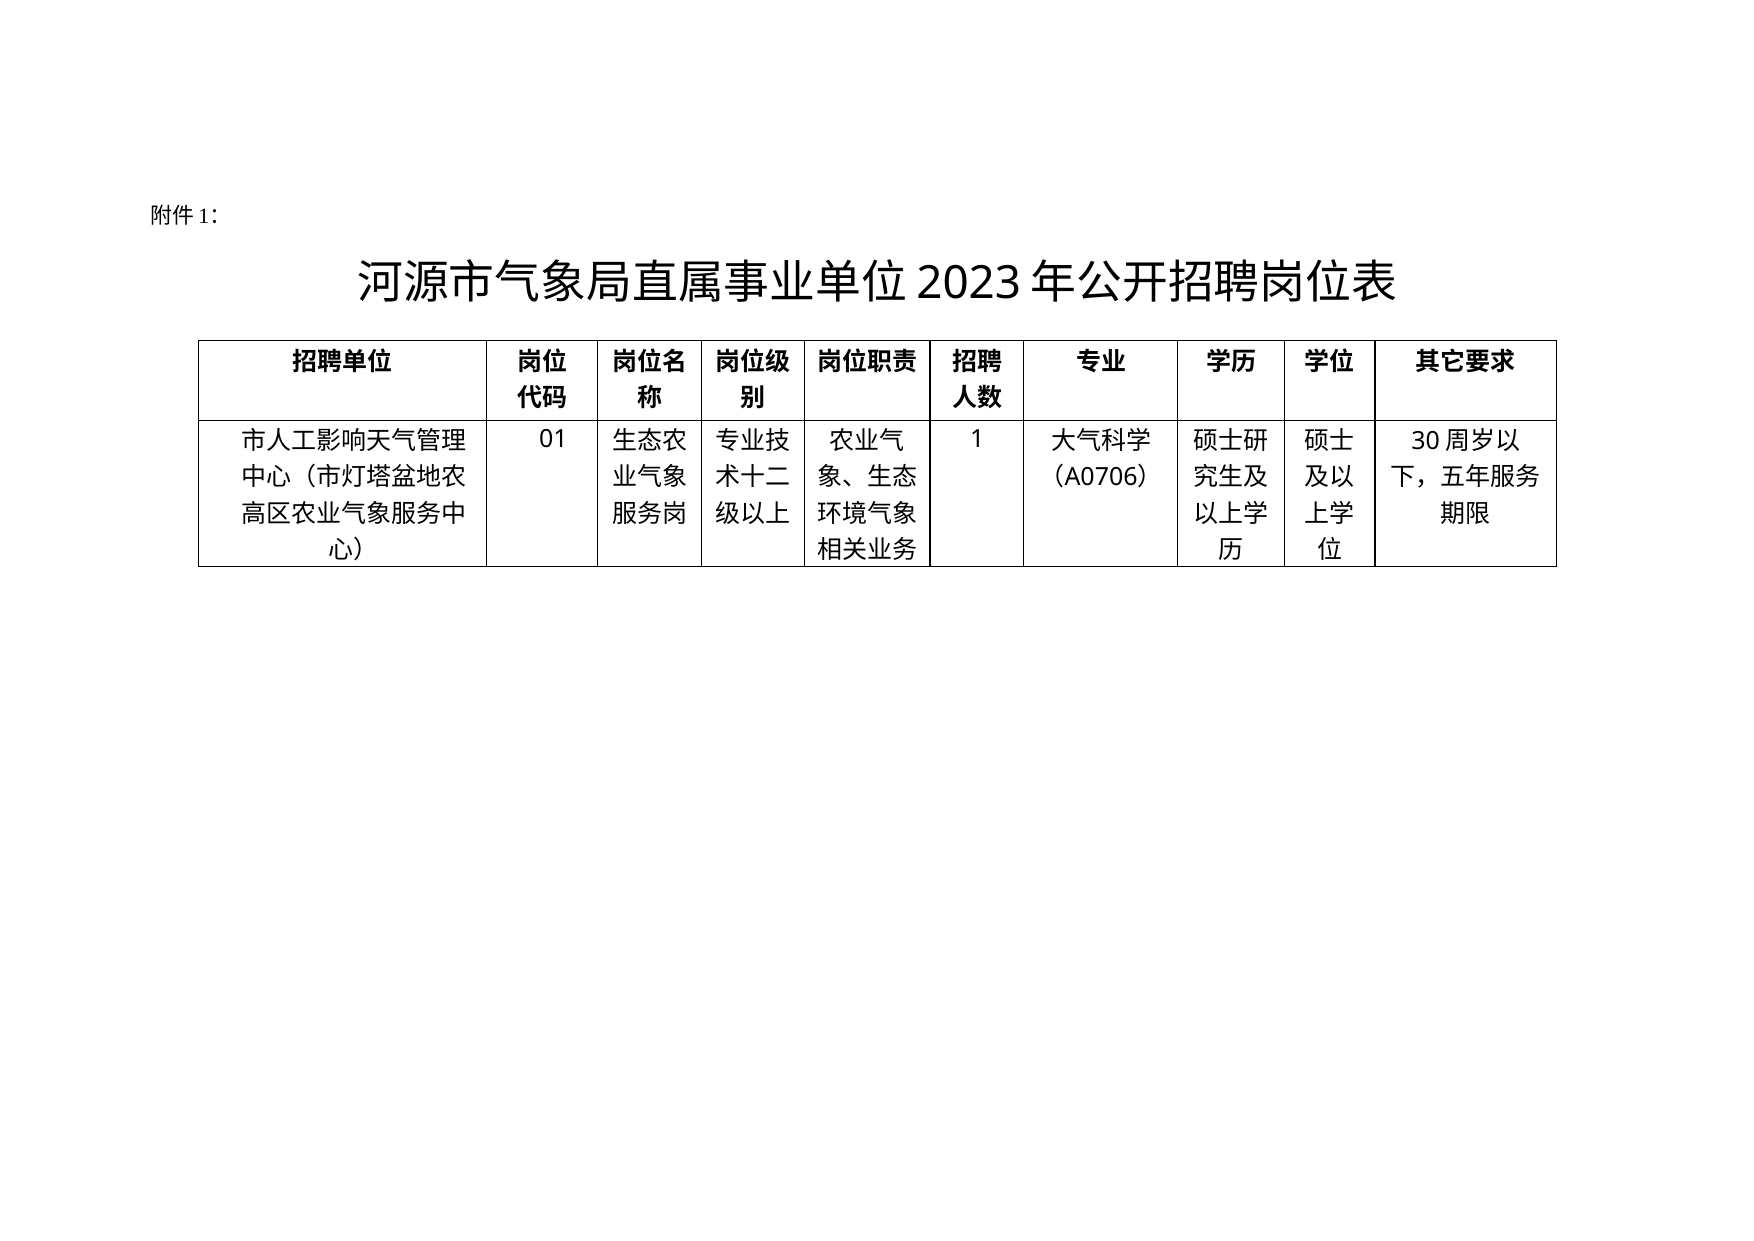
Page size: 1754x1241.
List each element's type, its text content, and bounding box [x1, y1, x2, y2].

table_header 专业 [1024, 341, 1177, 419]
table_header 学历 [1178, 341, 1284, 419]
table_header 岗位职责 [805, 341, 929, 419]
table_cell 硕士 及以上学位 [1285, 421, 1374, 566]
table_header 招聘单位 [199, 341, 486, 419]
table_cell 农业气象、生态环境气象相关业务 [805, 421, 929, 566]
table_header 学位 [1285, 341, 1374, 419]
table_header 岗位 代码 [487, 341, 597, 419]
table_header 岗位名称 [598, 341, 701, 419]
table_cell 硕士研究生及以上学历 [1178, 421, 1284, 566]
table_cell 大气科学（A0706） [1024, 421, 1177, 566]
table_cell 市人工影响天气管理中心（市灯塔盆地农高区农业气象服务中心） [199, 421, 486, 566]
table_cell 生态农业气象服务岗 [598, 421, 701, 566]
table_cell 01 [487, 421, 597, 566]
table_cell 1 [931, 421, 1023, 566]
text 河源市气象局直属事业单位2023年公开招聘岗位表 [150, 230, 1604, 328]
table_header 岗位级别 [702, 341, 804, 419]
table_header 其它要求 [1376, 341, 1556, 419]
text 附件1： [150, 198, 1604, 230]
table_cell 专业技术十二级以上 [702, 421, 804, 566]
table_cell 30周岁以下，五年服务期限 [1376, 421, 1556, 566]
table_header 招聘 人数 [931, 341, 1023, 419]
